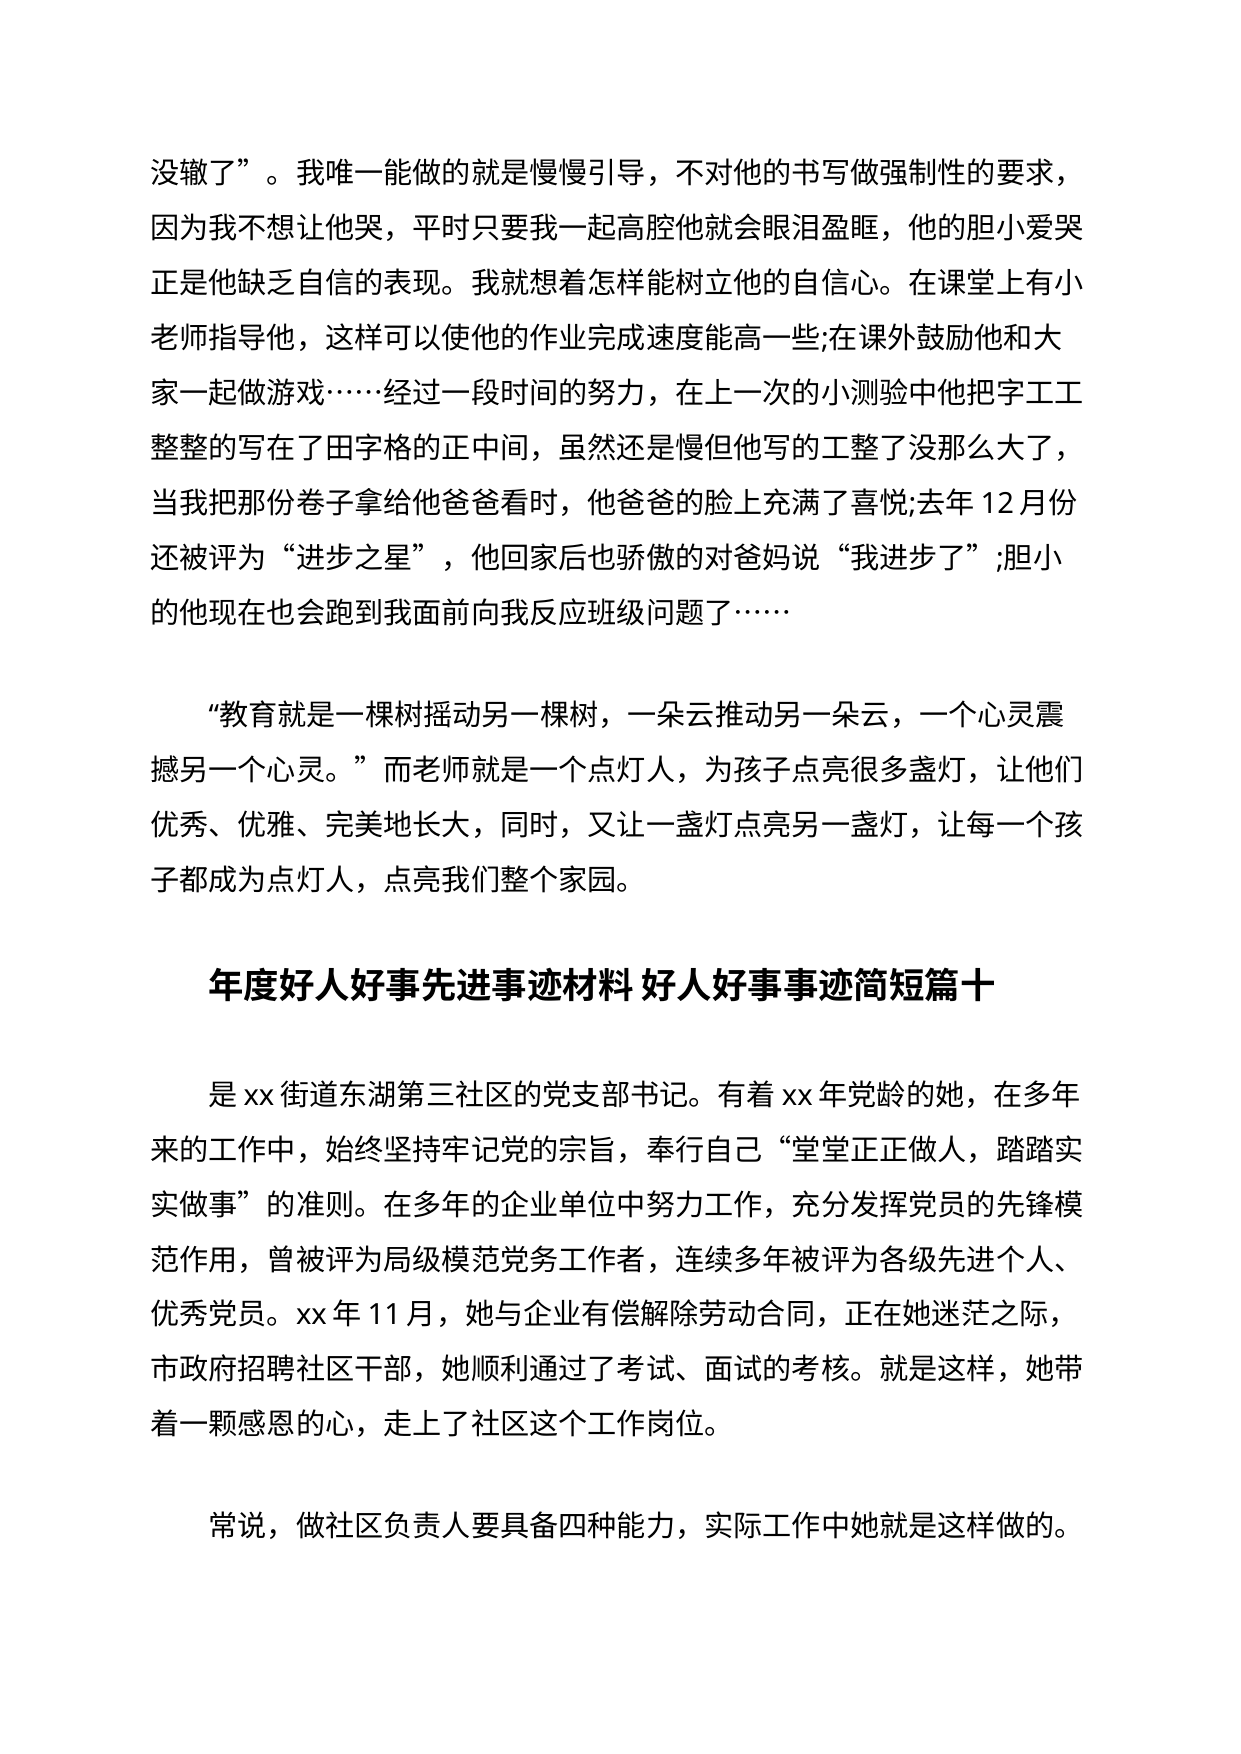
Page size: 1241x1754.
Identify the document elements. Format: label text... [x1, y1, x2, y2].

text 是xx街道东湖第三社区的党支部书记。有着xx年党龄的她，在多年来的工作中，始终坚持牢记党的宗旨，奉行自己“堂堂正正做人，踏踏实实做事”的准则。在多年的企业单位中努力工作，充分发挥党员的先锋模范作用，曾被评为局级模范党务工作者，连续多年被评为各级先进个人、优秀党员。xx年11月，她与企业有偿解除劳动合同，正在她迷茫之际，市政府招聘社区干部，她顺利通过了考试、面试的考核。就是这样，她带着一颗感恩的心，走上了社区这个工作岗位。 [150, 1071, 1090, 1443]
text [150, 150, 1090, 632]
text “教育就是一棵树摇动另一棵树，一朵云推动另一朵云，一个心灵震撼另一个心灵。”而老师就是一个点灯人，为孩子点亮很多盏灯，让他们优秀、优雅、完美地长大，同时，又让一盏灯点亮另一盏灯，让每一个孩子都成为点灯人，点亮我们整个家园。 [150, 691, 1090, 898]
text 常说，做社区负责人要具备四种能力，实际工作中她就是这样做的。 [150, 1503, 1090, 1545]
text 年度好人好事先进事迹材料 好人好事事迹简短篇十 [150, 958, 1090, 1009]
